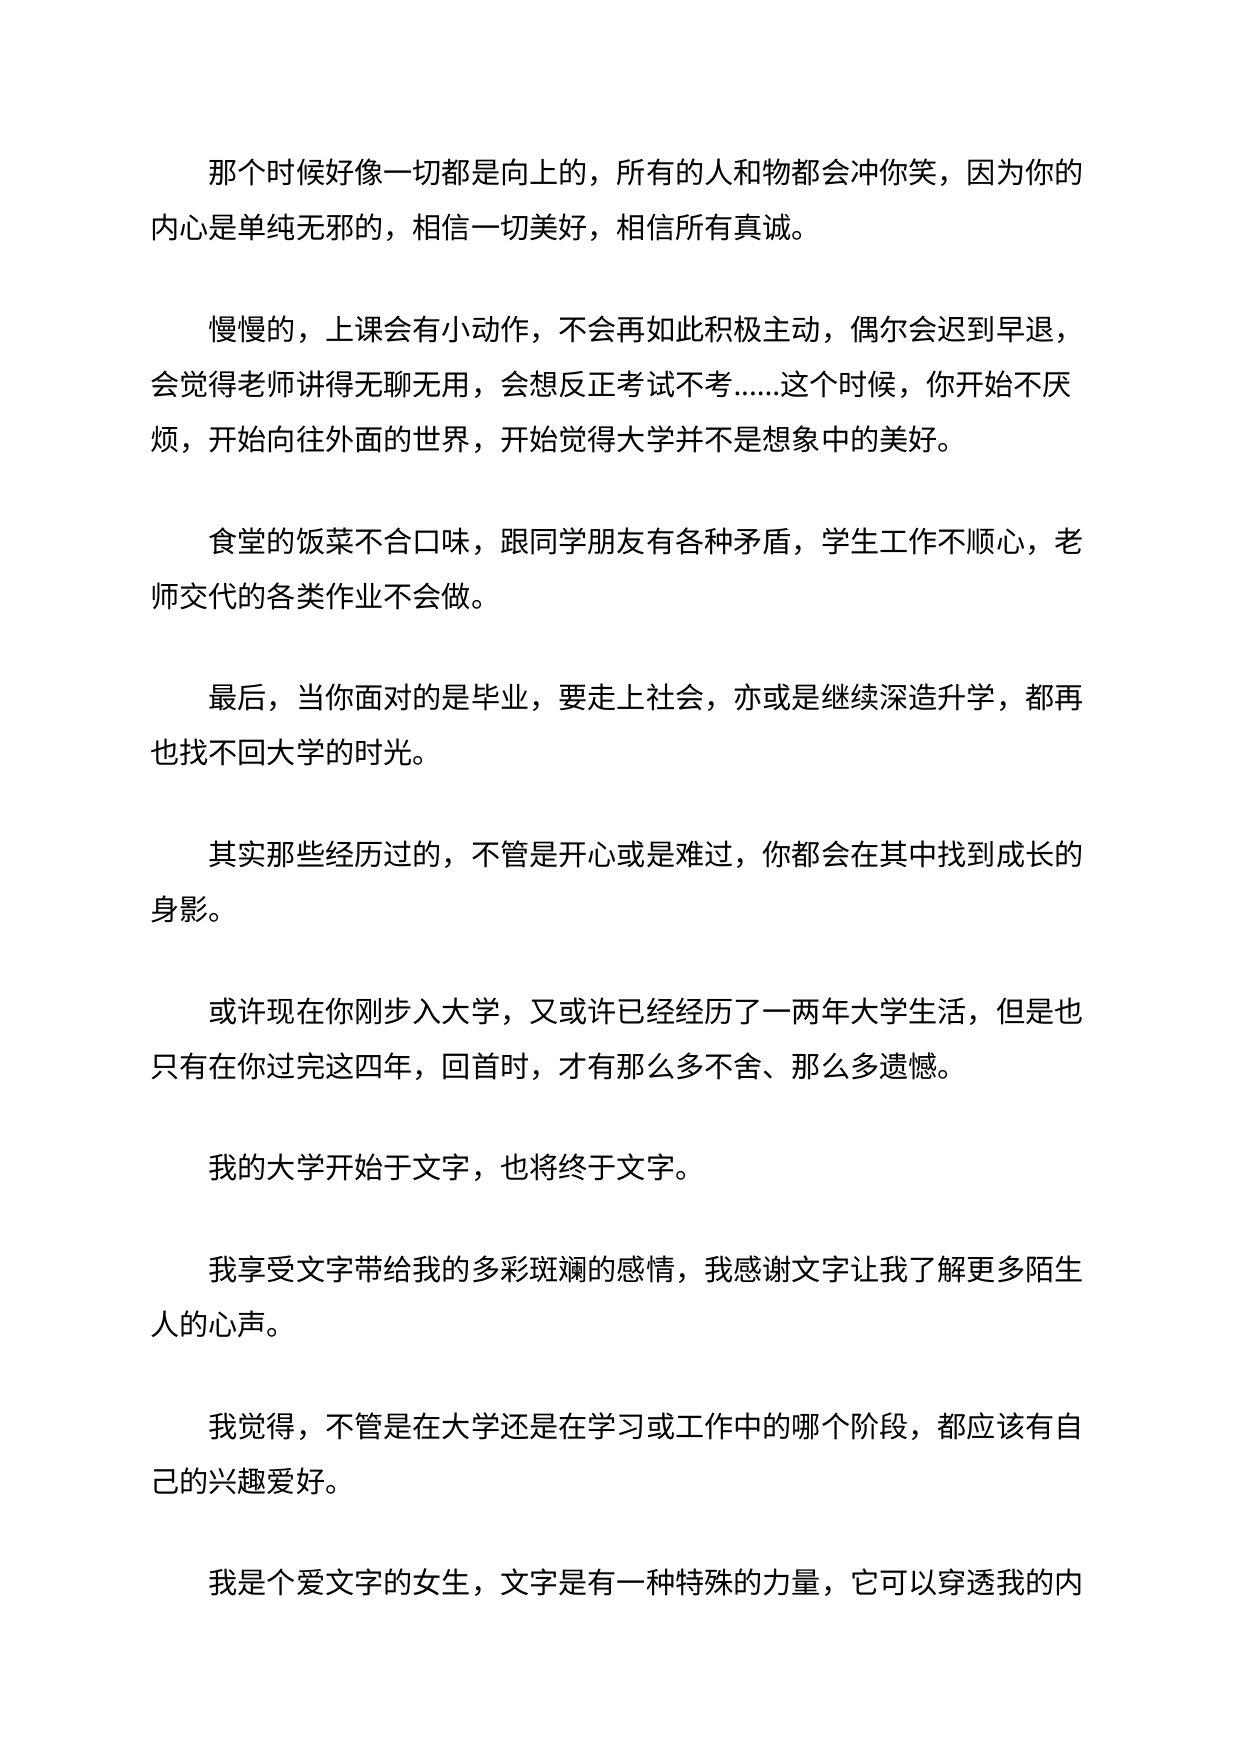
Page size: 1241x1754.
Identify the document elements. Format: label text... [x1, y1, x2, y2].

text 我享受文字带给我的多彩斑斓的感情，我感谢文字让我了解更多陌生人的心声。 [150, 1247, 1090, 1344]
text 食堂的饭菜不合口味，跟同学朋友有各种矛盾，学生工作不顺心，老师交代的各类作业不会做。 [150, 518, 1090, 616]
text 我的大学开始于文字，也将终于文字。 [150, 1145, 1090, 1187]
text 或许现在你刚步入大学，又或许已经经历了一两年大学生活，但是也只有在你过完这四年，回首时，才有那么多不舍、那么多遗憾。 [150, 988, 1090, 1086]
text 我觉得，不管是在大学还是在学习或工作中的哪个阶段，都应该有自己的兴趣爱好。 [150, 1403, 1090, 1501]
text 那个时候好像一切都是向上的，所有的人和物都会冲你笑，因为你的内心是单纯无邪的，相信一切美好，相信所有真诚。 [150, 150, 1090, 247]
text 其实那些经历过的，不管是开心或是难过，你都会在其中找到成长的身影。 [150, 832, 1090, 929]
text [150, 1560, 1090, 1602]
text 慢慢的，上课会有小动作，不会再如此积极主动，偶尔会迟到早退，会觉得老师讲得无聊无用，会想反正考试不考......这个时候，你开始不厌烦，开始向往外面的世界，开始觉得大学并不是想象中的美好。 [150, 307, 1090, 459]
text 最后，当你面对的是毕业，要走上社会，亦或是继续深造升学，都再也找不回大学的时光。 [150, 675, 1090, 772]
